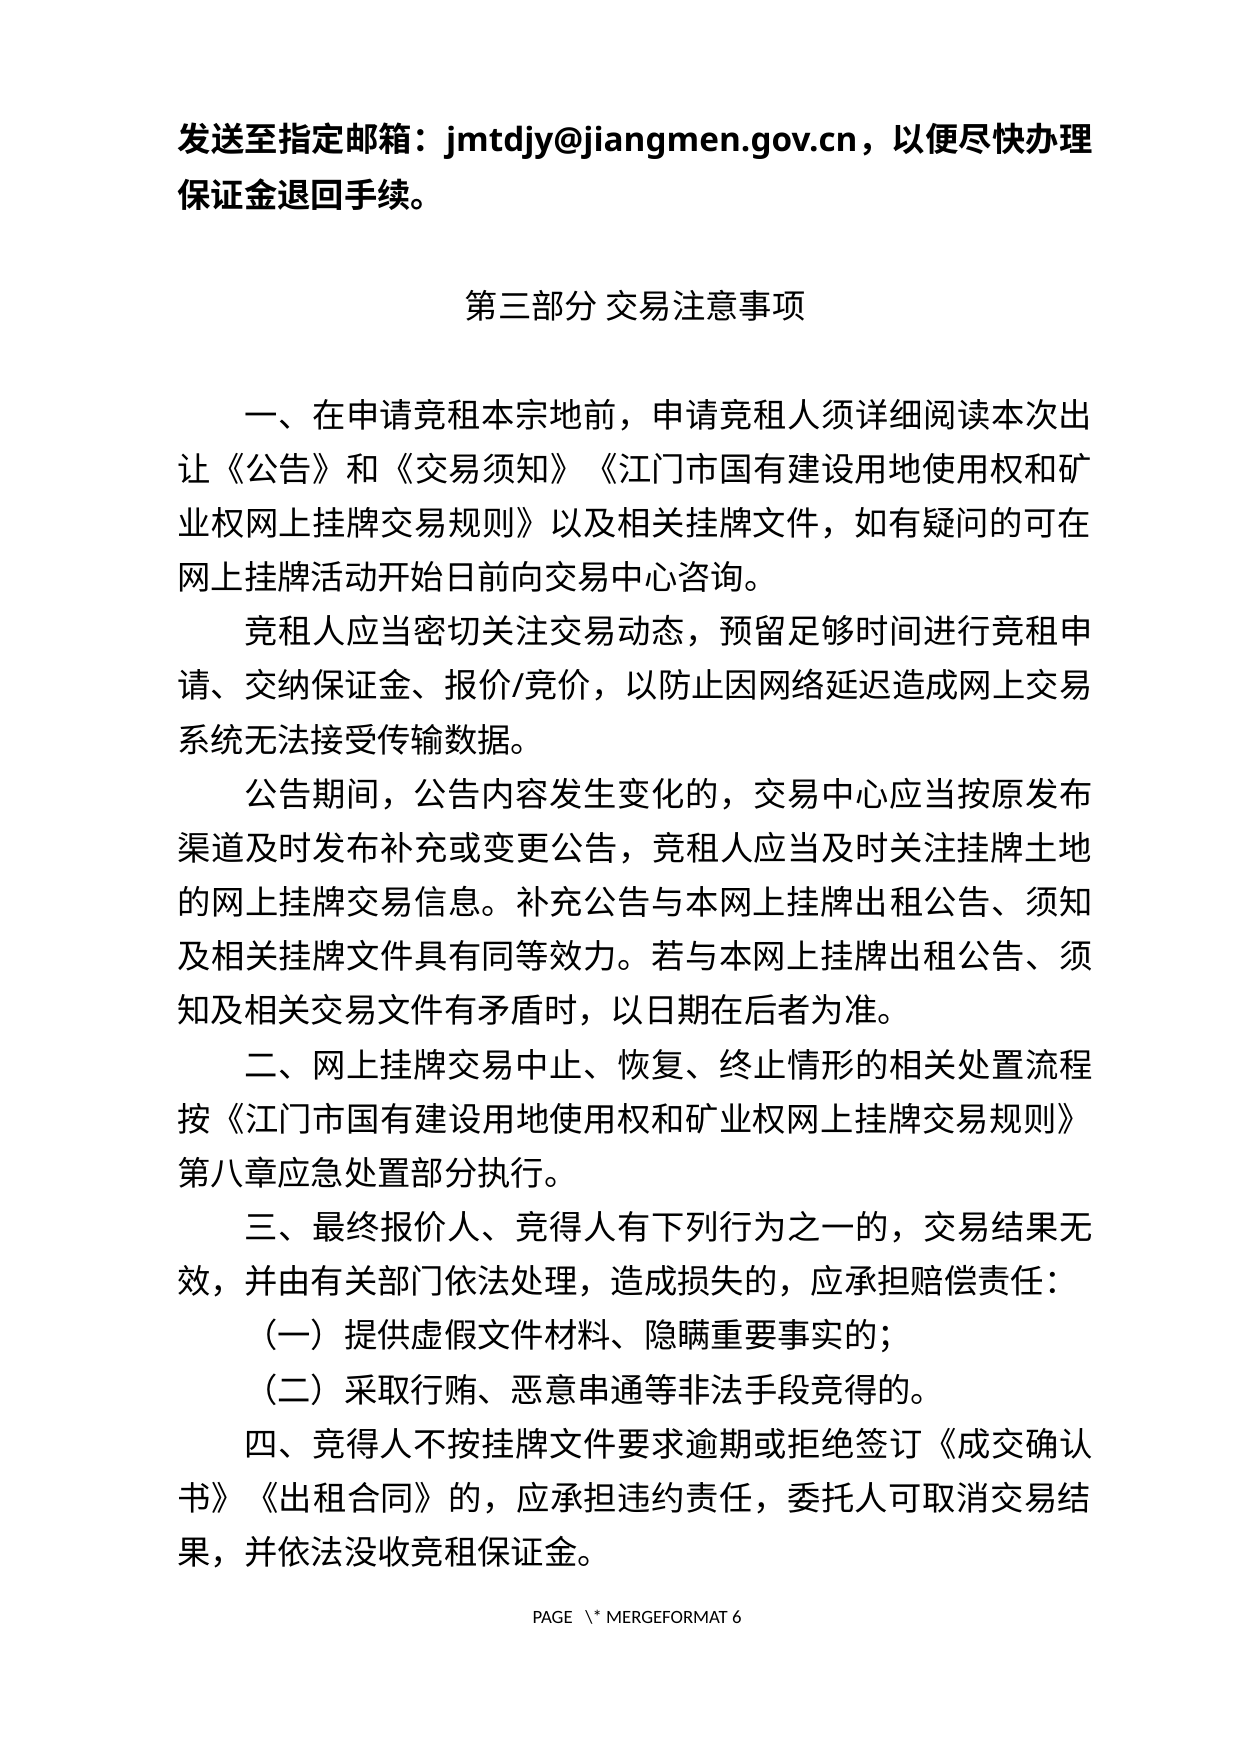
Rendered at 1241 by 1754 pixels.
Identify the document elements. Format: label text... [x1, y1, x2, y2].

text 一、在申请竞租本宗地前，申请竞租人须详细阅读本次出让《公告》和《交易须知》《江门市国有建设用地使用权和矿业权网上挂牌交易规则》以及相关挂牌文件，如有疑问的可在网上挂牌活动开始日前向交易中心咨询。 [177, 384, 1093, 600]
text 四、竞得人不按挂牌文件要求逾期或拒绝签订《成交确认书》《出租合同》的，应承担违约责任，委托人可取消交易结果，并依法没收竞租保证金。 [177, 1413, 1093, 1575]
text 第三部分 交易注意事项 [177, 275, 1093, 329]
text 竞租人应当密切关注交易动态，预留足够时间进行竞租申请、交纳保证金、报价/竞价，以防止因网络延迟造成网上交易系统无法接受传输数据。 [177, 600, 1093, 763]
text （二）采取行贿、恶意串通等非法手段竞得的。 [177, 1359, 1093, 1413]
text 公告期间，公告内容发生变化的，交易中心应当按原发布渠道及时发布补充或变更公告，竞租人应当及时关注挂牌土地的网上挂牌交易信息。补充公告与本网上挂牌出租公告、须知及相关挂牌文件具有同等效力。若与本网上挂牌出租公告、须知及相关交易文件有矛盾时，以日期在后者为准。 [177, 763, 1093, 1034]
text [177, 107, 1093, 219]
text 三、最终报价人、竞得人有下列行为之一的，交易结果无效，并由有关部门依法处理，造成损失的，应承担赔偿责任： [177, 1196, 1093, 1304]
text （一）提供虚假文件材料、隐瞒重要事实的； [177, 1304, 1093, 1359]
text 二、网上挂牌交易中止、恢复、终止情形的相关处置流程按《江门市国有建设用地使用权和矿业权网上挂牌交易规则》第八章应急处置部分执行。 [177, 1034, 1093, 1196]
